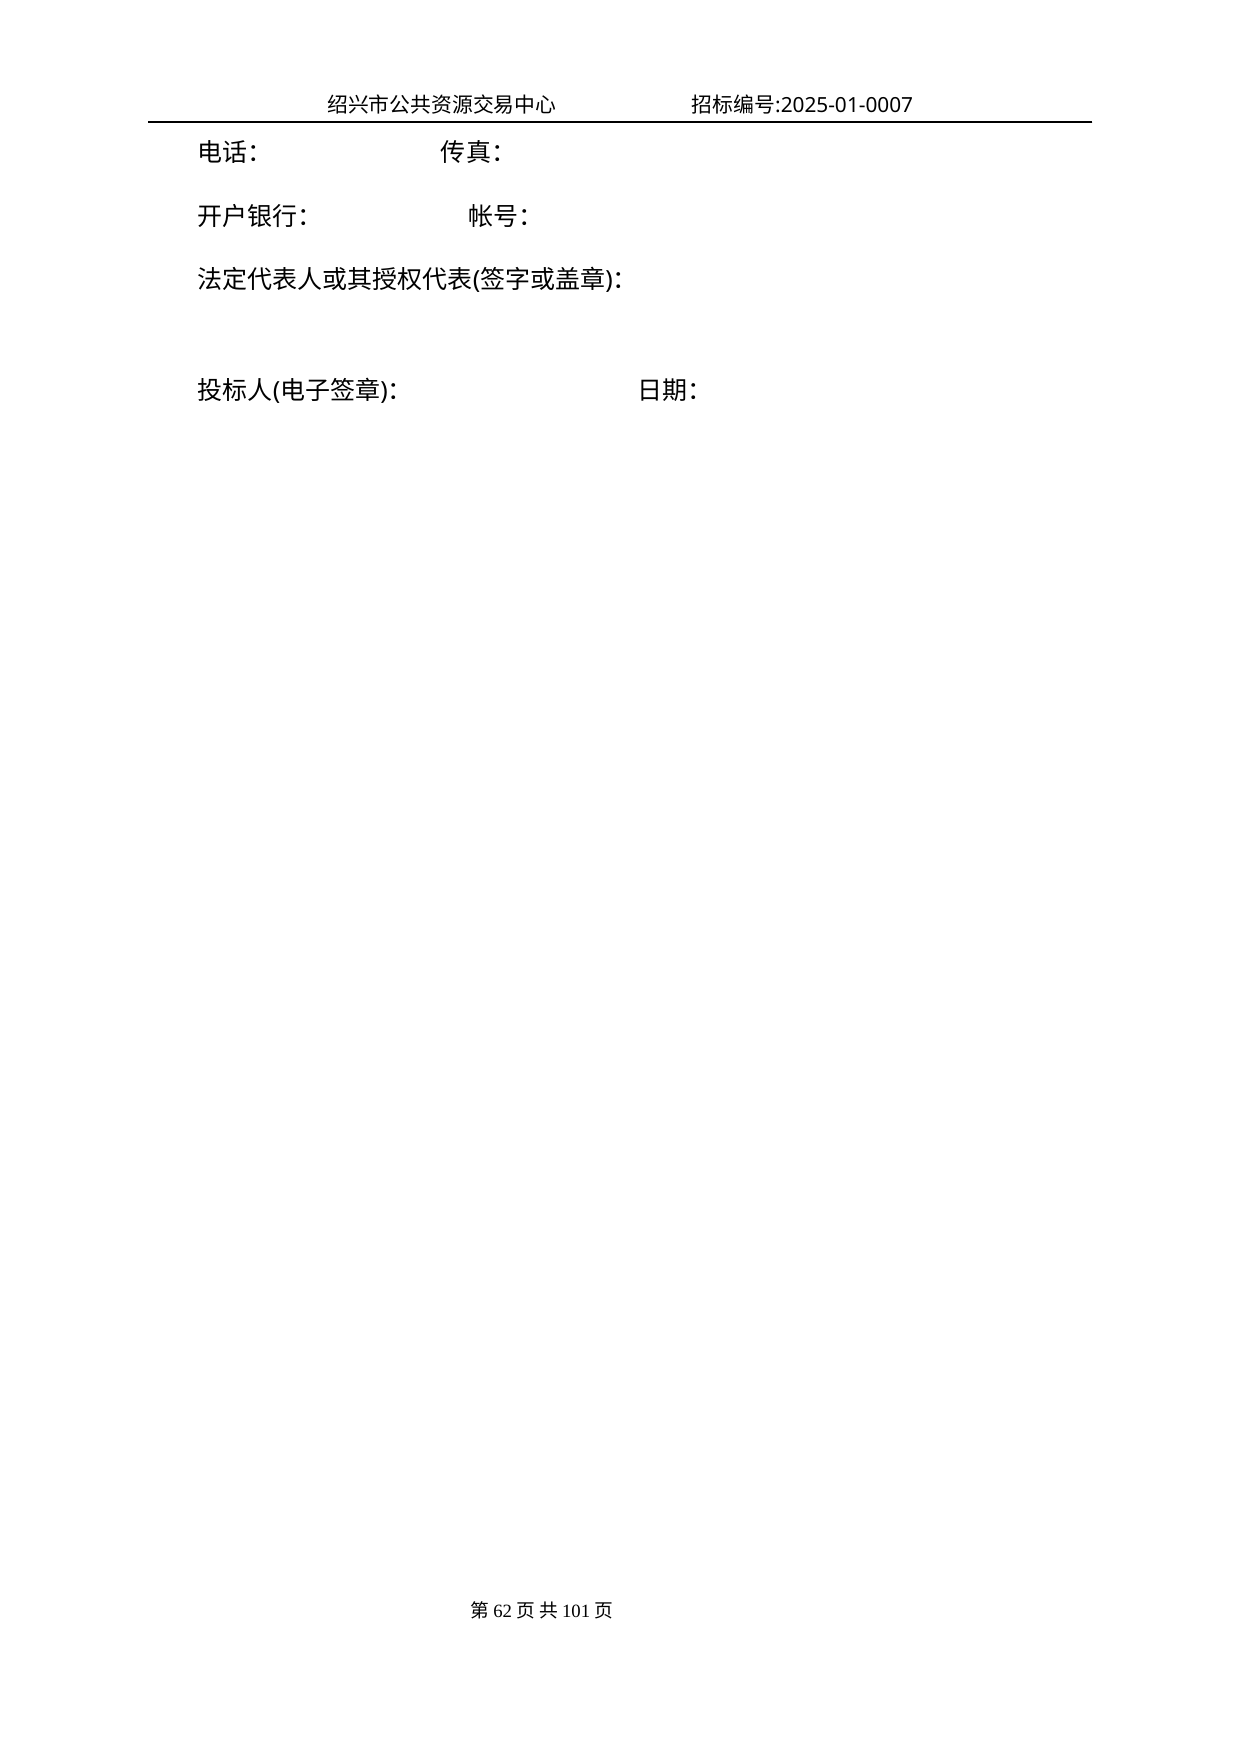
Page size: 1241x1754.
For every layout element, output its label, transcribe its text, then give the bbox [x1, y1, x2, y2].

text 投标人(电子签章)： 日期： [148, 370, 1092, 406]
text 开户银行： 帐号： [148, 196, 1092, 232]
text 电话： 传真： [148, 133, 1092, 169]
text 法定代表人或其授权代表(签字或盖章)： [148, 259, 1092, 296]
